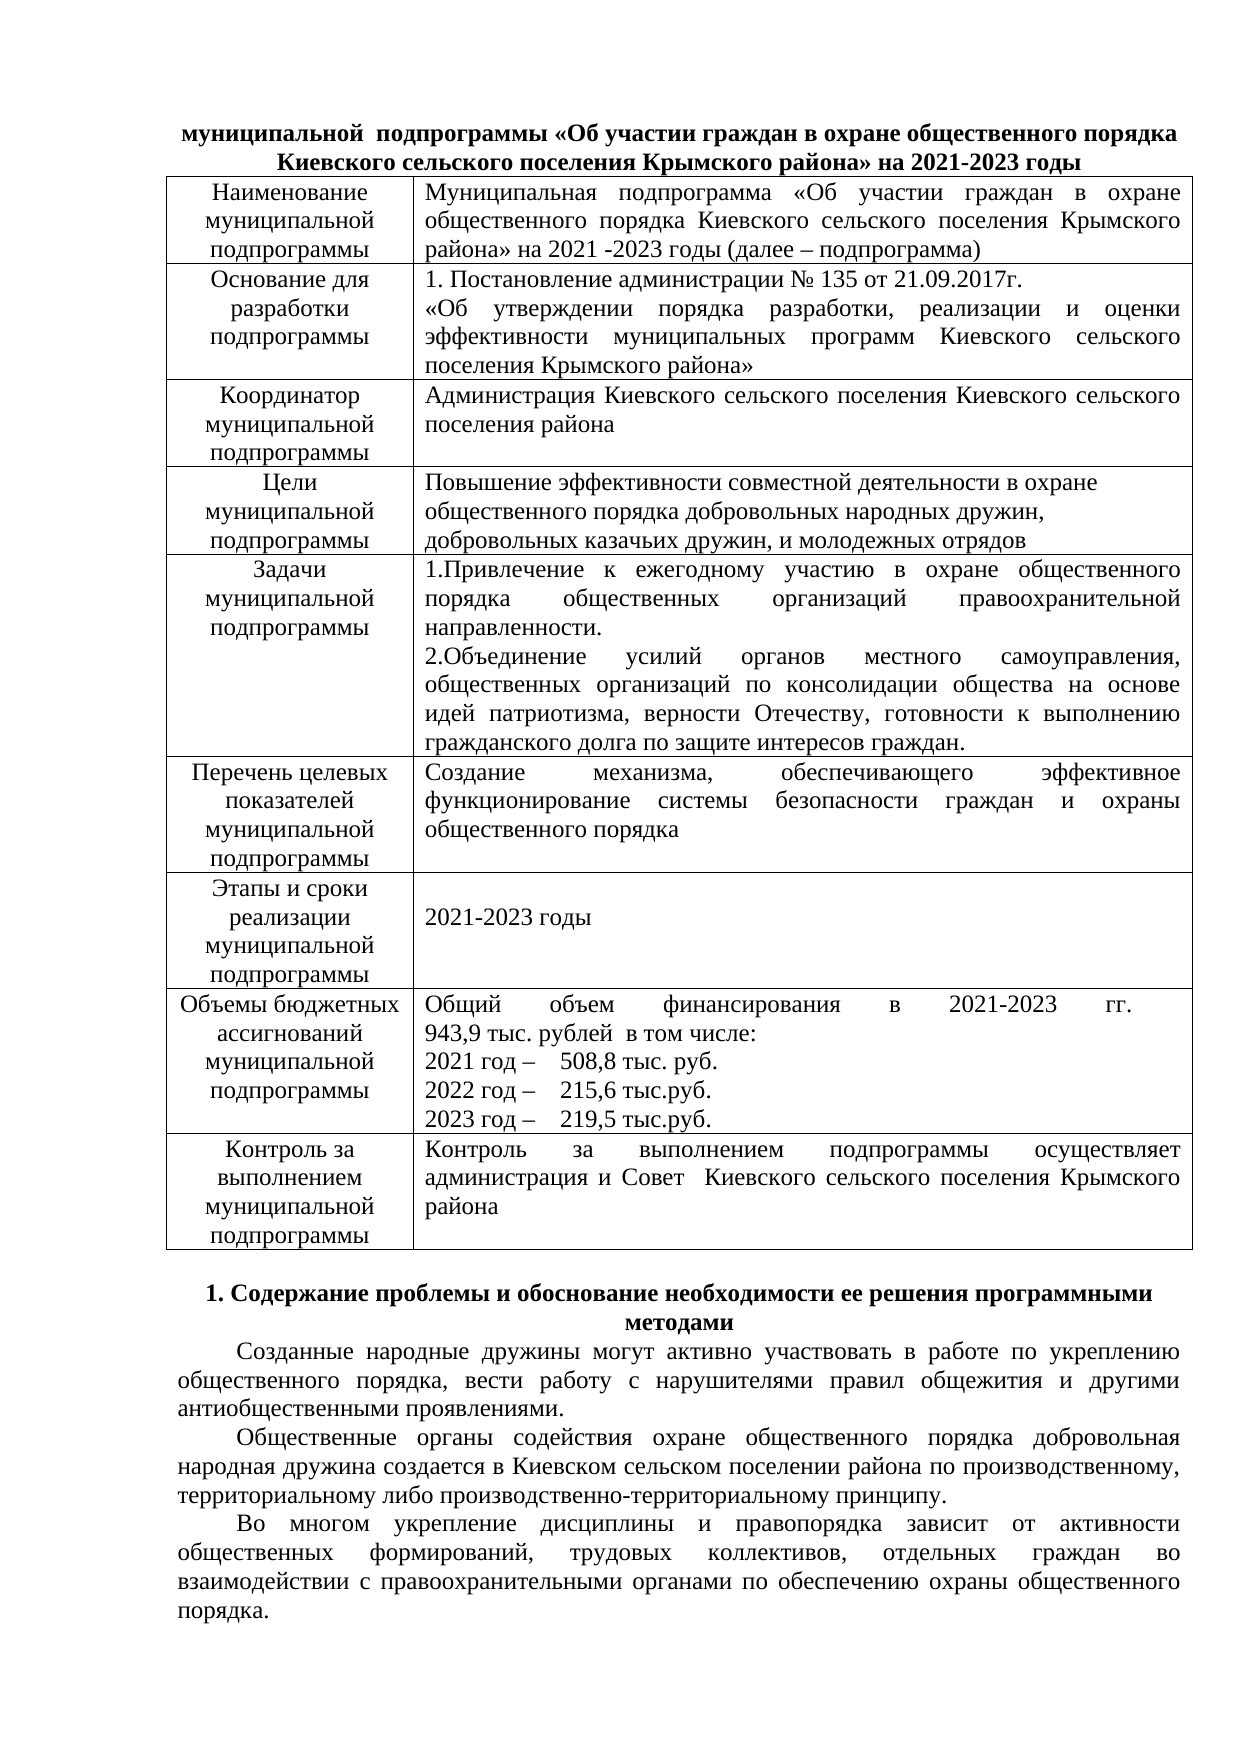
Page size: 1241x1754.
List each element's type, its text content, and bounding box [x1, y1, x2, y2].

table_cell Создание механизма, обеспечивающего эффективное функционирование системы безопасности граждан и охраны общественного порядка [414, 757, 1192, 872]
table_cell 1. Постановление администрации № 135 от 21.09.2017г. «Об утверждении порядка разработки, реализации и оценки эффективности муниципальных программ Киевского сельского поселения Крымского района» [414, 264, 1192, 379]
table_cell Основание для разработки подпрограммы [167, 264, 413, 379]
table_cell Повышение эффективности совместной деятельности в охране общественного порядка добровольных народных дружин, добровольных казачьих дружин, и молодежных отрядов [414, 467, 1192, 553]
table_cell 2021-2023 годы [414, 873, 1192, 988]
table_cell Контроль за выполнением подпрограммы осуществляет администрация и Совет Киевского сельского поселения Крымского района [414, 1134, 1192, 1249]
table_cell Координатор муниципальной подпрограммы [167, 380, 413, 466]
table_cell Общий объем финансирования в 2021-2023 гг. 943,9 тыс. рублей в том числе: 2021 год – 508,8 тыс. руб. 2022 год – 215,6 тыс.руб. 2023 год – 219,5 тыс.руб. [414, 989, 1192, 1133]
table_cell Перечень целевых показателей муниципальной подпрограммы [167, 757, 413, 872]
text Созданные народные дружины могут активно участвовать в работе по укреплению общественного порядка, вести работу с нарушителями правил общежития и другими антиобщественными проявлениями. [177, 1336, 1181, 1422]
table_cell Цели муниципальной подпрограммы [167, 467, 413, 553]
table_header Наименование муниципальной подпрограммы [167, 177, 413, 263]
text Общественные органы содействия охране общественного порядка добровольная народная дружина создается в Киевском сельском поселении района по производственному, территориальному либо производственно-территориальному принципу. [177, 1422, 1181, 1508]
table_cell Этапы и сроки реализации муниципальной подпрограммы [167, 873, 413, 988]
table_header Муниципальная подпрограмма «Об участии граждан в охране общественного порядка Киевского сельского поселения Крымского района» на 2021 -2023 годы (далее – подпрограмма) [414, 177, 1192, 263]
table_cell Задачи муниципальной подпрограммы [167, 555, 413, 756]
text Во многом укрепление дисциплины и правопорядка зависит от активности общественных формирований, трудовых коллективов, отдельных граждан во взаимодействии с правоохранительными органами по обеспечению охраны общественного порядка. [177, 1508, 1181, 1623]
table_cell Администрация Киевского сельского поселения Киевского сельского поселения района [414, 380, 1192, 466]
table_cell 1.Привлечение к ежегодному участию в охране общественного порядка общественных организаций правоохранительной направленности. 2.Объединение усилий органов местного самоуправления, общественных организаций по консолидации общества на основе идей патриотизма, верности Отечеству, готовности к выполнению гражданского долга по защите интересов граждан. [414, 555, 1192, 756]
table_cell Объемы бюджетных ассигнований муниципальной подпрограммы [167, 989, 413, 1133]
table_cell Контроль за выполнением муниципальной подпрограммы [167, 1134, 413, 1249]
text 1. Содержание проблемы и обоснование необходимости ее решения программными методами [177, 1278, 1181, 1336]
text муниципальной подпрограммы «Об участии граждан в охране общественного порядка Киевского сельского поселения Крымского района» на 2021-2023 годы [177, 118, 1181, 176]
